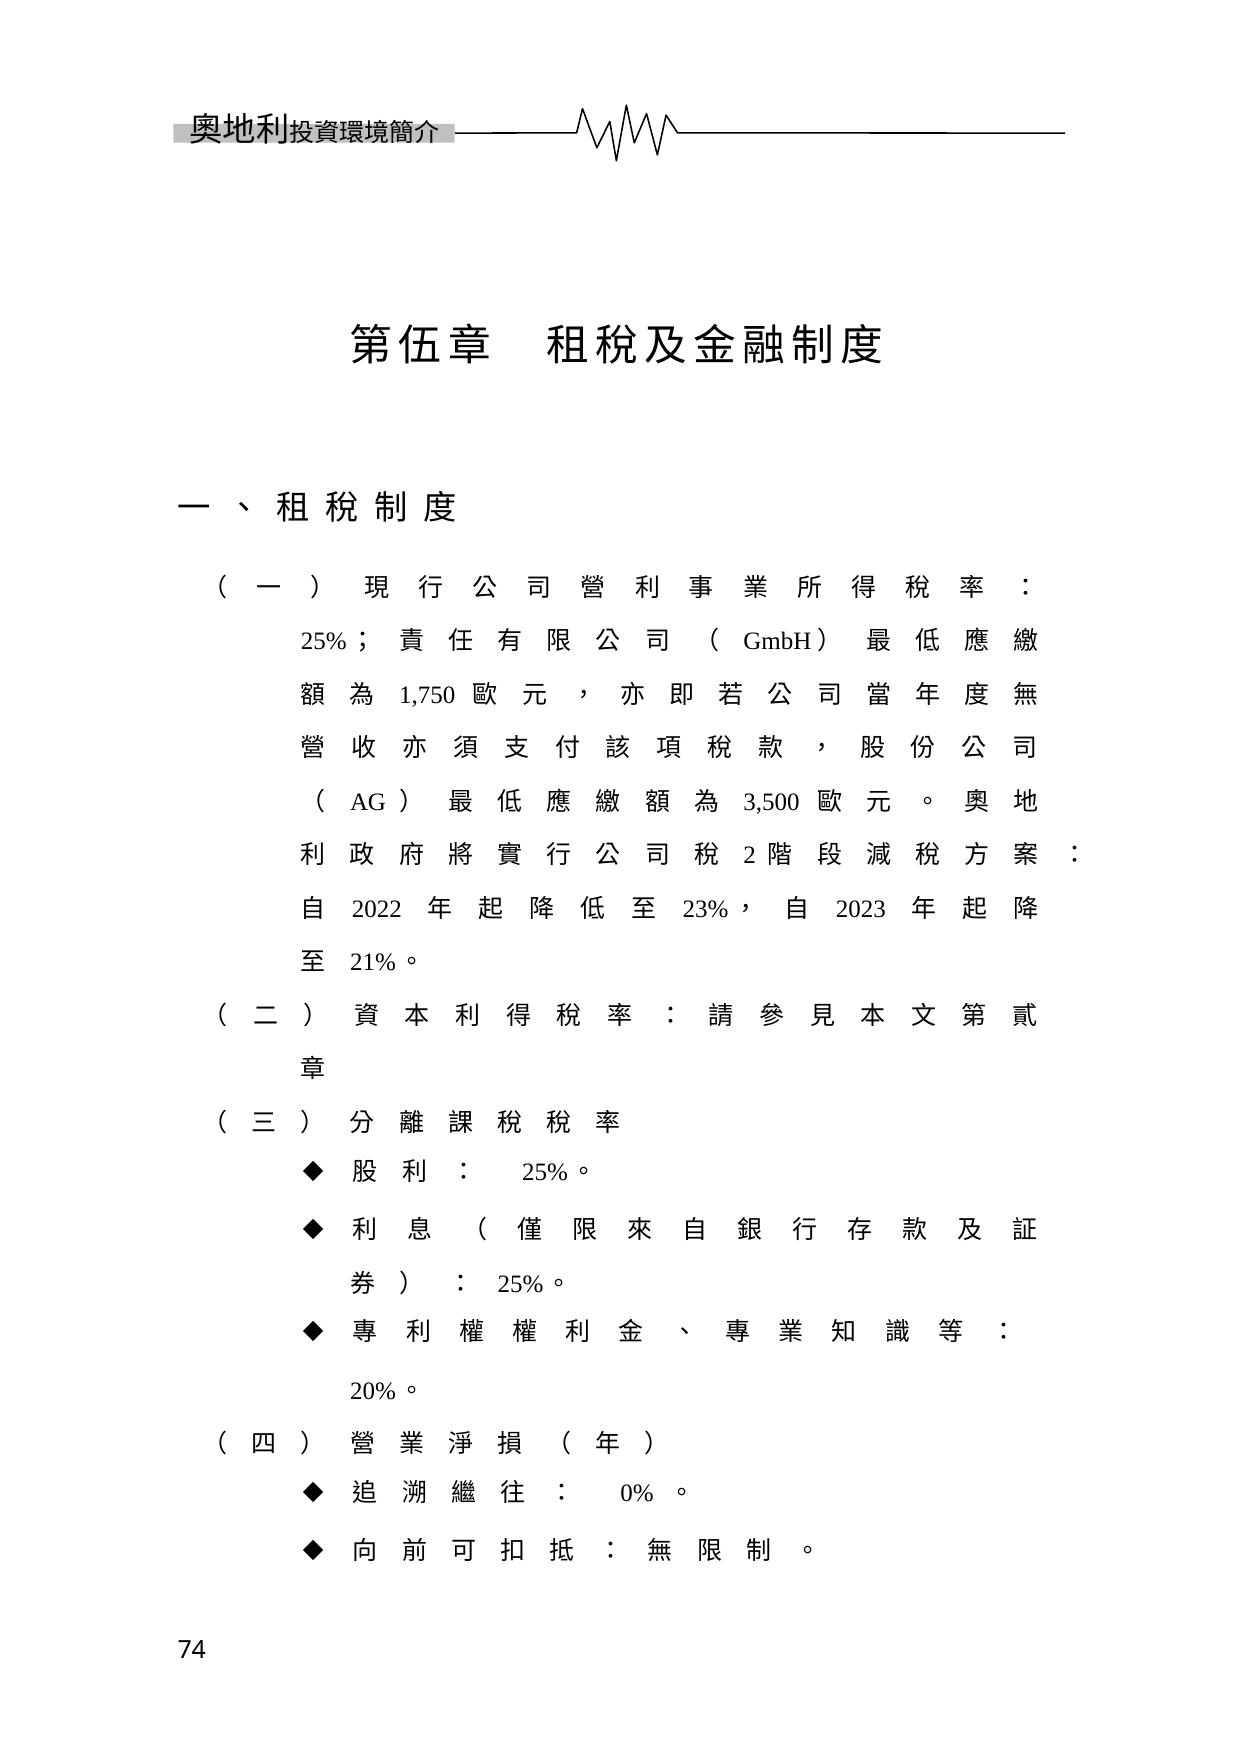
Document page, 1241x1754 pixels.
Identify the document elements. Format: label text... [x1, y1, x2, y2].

text （三）分離課稅稅率 [202, 1094, 1063, 1147]
text （四）營業淨損（年） [202, 1415, 1063, 1469]
text 專利權權利金、專業知識等：20%。 [276, 1308, 1063, 1415]
text 向前可扣抵：無限制。 [276, 1522, 1063, 1576]
text 第伍章 租稅及金融制度 [178, 291, 1063, 398]
text （一）現行公司營利事業所得稅率：25%；責任有限公司（GmbH）最低應繳額為1,750歐元，亦即若公司當年度無營收亦須支付該項稅款，股份公司（AG）最低應繳額為3,500歐元。奧地利政府將實行公司稅2階段減稅方案：自2022年起降低至23%，自2023年起降至21%。 [202, 558, 1063, 987]
text 股利：25%。 [276, 1147, 1063, 1201]
text 利息（僅限來自銀行存款及証券）：25%。 [276, 1201, 1063, 1308]
text 一、租稅制度 [178, 478, 1063, 532]
text 追溯繼往：0%。 [276, 1469, 1063, 1522]
text （二）資本利得稅率：請參見本文第貳章 [202, 987, 1063, 1094]
